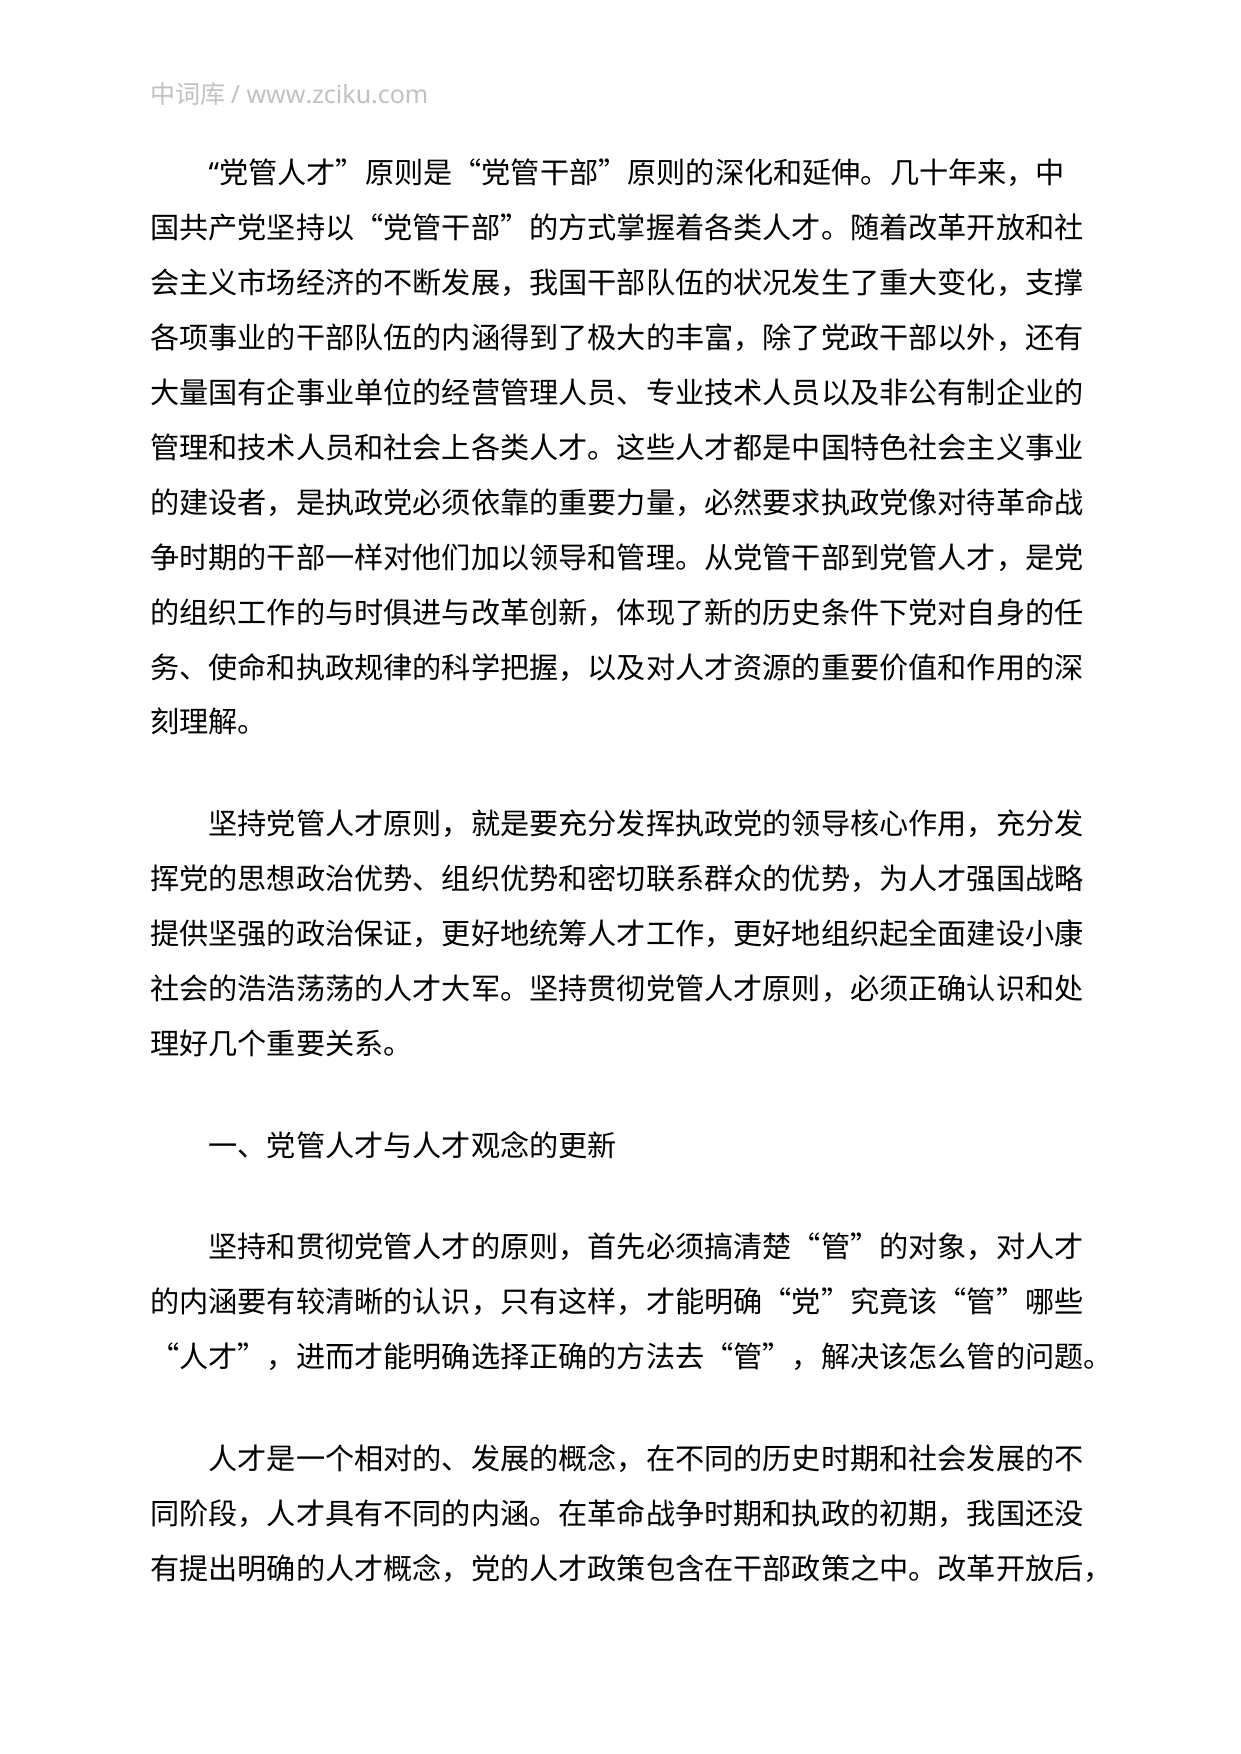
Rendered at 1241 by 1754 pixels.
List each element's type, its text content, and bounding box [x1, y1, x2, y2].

text “党管人才”原则是“党管干部”原则的深化和延伸。几十年来，中国共产党坚持以“党管干部”的方式掌握着各类人才。随着改革开放和社会主义市场经济的不断发展，我国干部队伍的状况发生了重大变化，支撑各项事业的干部队伍的内涵得到了极大的丰富，除了党政干部以外，还有大量国有企事业单位的经营管理人员、专业技术人员以及非公有制企业的管理和技术人员和社会上各类人才。这些人才都是中国特色社会主义事业的建设者，是执政党必须依靠的重要力量，必然要求执政党像对待革命战争时期的干部一样对他们加以领导和管理。从党管干部到党管人才，是党的组织工作的与时俱进与改革创新，体现了新的历史条件下党对自身的任务、使命和执政规律的科学把握，以及对人才资源的重要价值和作用的深刻理解。 [150, 150, 1090, 741]
text 坚持党管人才原则，就是要充分发挥执政党的领导核心作用，充分发挥党的思想政治优势、组织优势和密切联系群众的优势，为人才强国战略提供坚强的政治保证，更好地统筹人才工作，更好地组织起全面建设小康社会的浩浩荡荡的人才大军。坚持贯彻党管人才原则，必须正确认识和处理好几个重要关系。 [150, 801, 1090, 1063]
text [150, 1436, 1090, 1588]
text 一、党管人才与人才观念的更新 [150, 1122, 1090, 1164]
text 坚持和贯彻党管人才的原则，首先必须搞清楚“管”的对象，对人才的内涵要有较清晰的认识，只有这样，才能明确“党”究竟该“管”哪些“人才”，进而才能明确选择正确的方法去“管”，解决该怎么管的问题。 [150, 1224, 1090, 1376]
